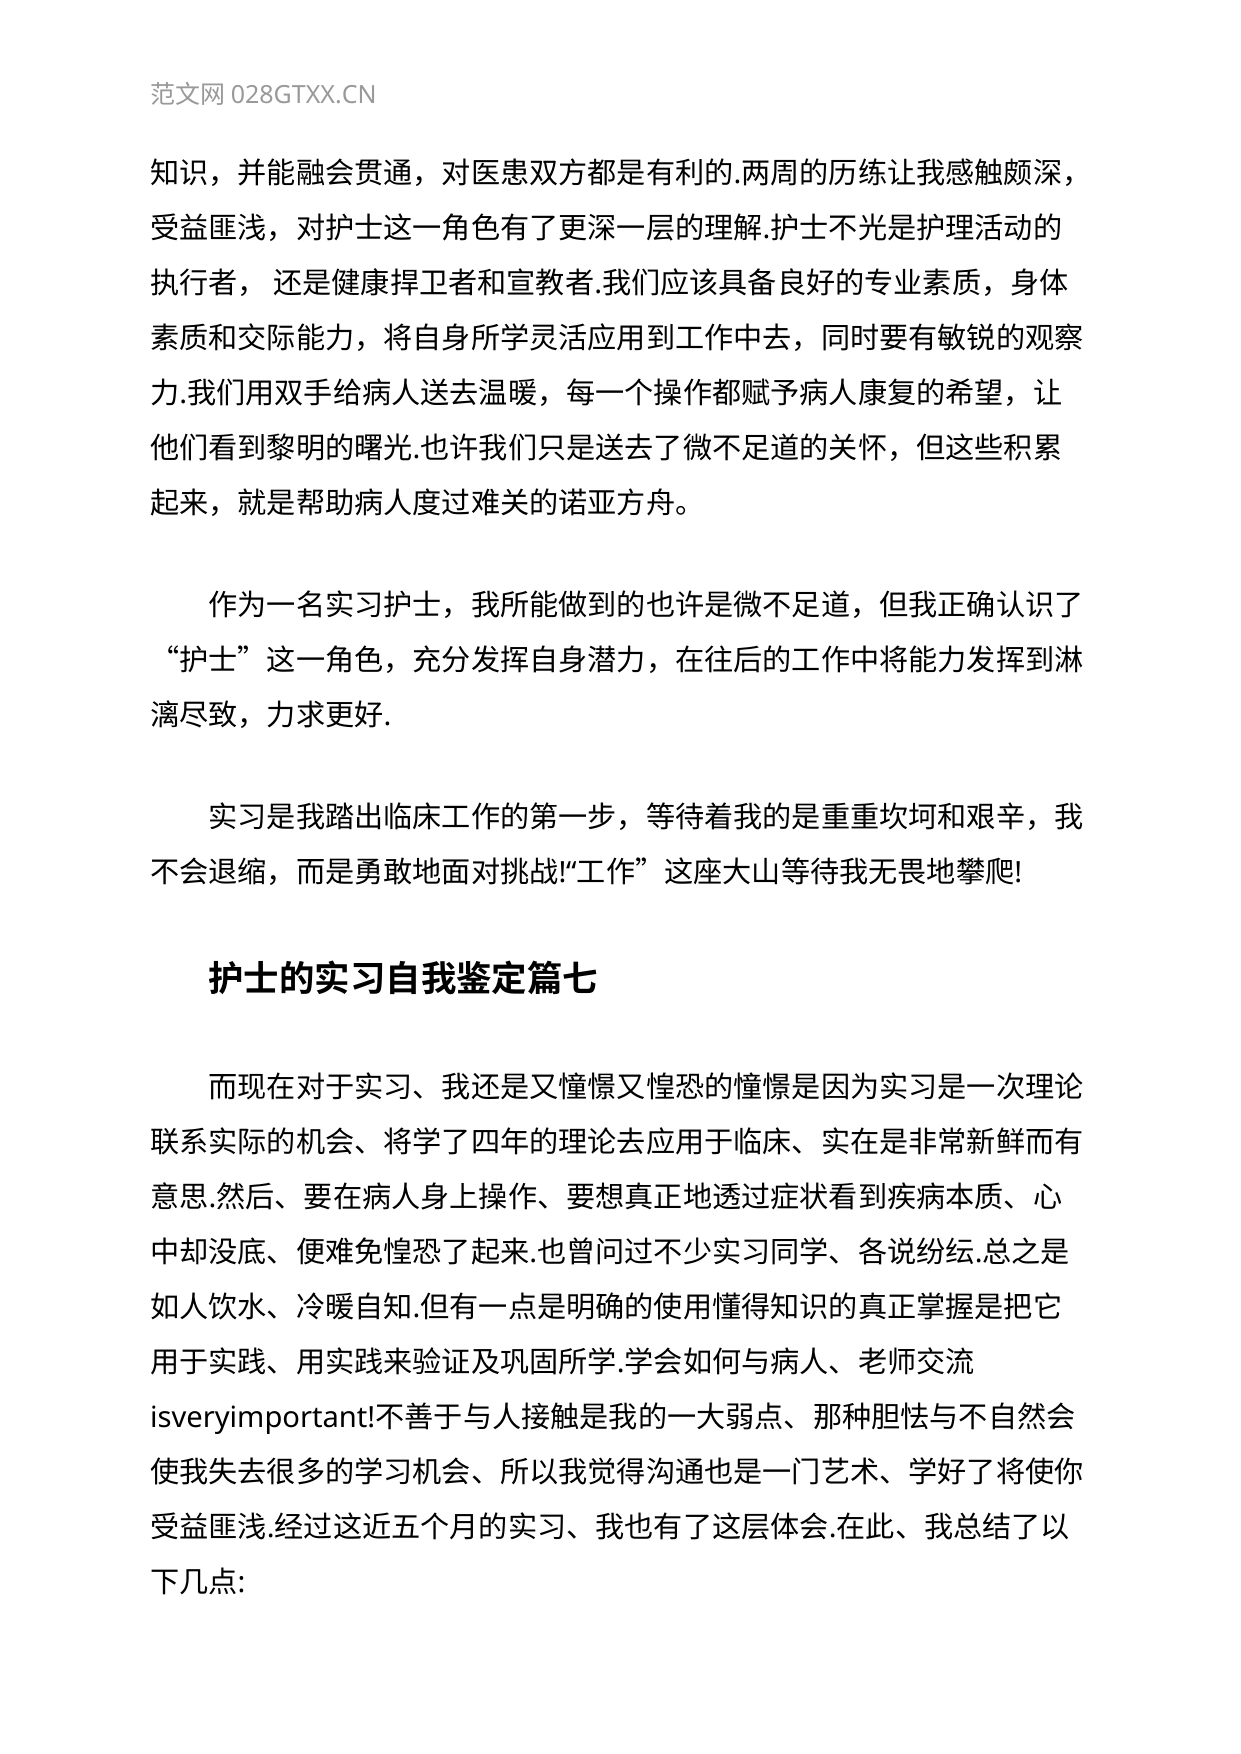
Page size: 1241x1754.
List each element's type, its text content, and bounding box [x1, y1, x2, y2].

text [150, 150, 1090, 522]
text 作为一名实习护士，我所能做到的也许是微不足道，但我正确认识了“护士”这一角色，充分发挥自身潜力，在往后的工作中将能力发挥到淋漓尽致，力求更好. [150, 582, 1090, 734]
text 而现在对于实习、我还是又憧憬又惶恐的憧憬是因为实习是一次理论联系实际的机会、将学了四年的理论去应用于临床、实在是非常新鲜而有意思.然后、要在病人身上操作、要想真正地透过症状看到疾病本质、心中却没底、便难免惶恐了起来.也曾问过不少实习同学、各说纷纭.总之是如人饮水、冷暖自知.但有一点是明确的使用懂得知识的真正掌握是把它用于实践、用实践来验证及巩固所学.学会如何与病人、老师交流isveryimportant!不善于与人接触是我的一大弱点、那种胆怯与不自然会使我失去很多的学习机会、所以我觉得沟通也是一门艺术、学好了将使你受益匪浅.经过这近五个月的实习、我也有了这层体会.在此、我总结了以下几点: [150, 1064, 1090, 1601]
text 实习是我踏出临床工作的第一步，等待着我的是重重坎坷和艰辛，我不会退缩，而是勇敢地面对挑战!“工作”这座大山等待我无畏地攀爬! [150, 793, 1090, 891]
text 护士的实习自我鉴定篇七 [150, 950, 1090, 1002]
